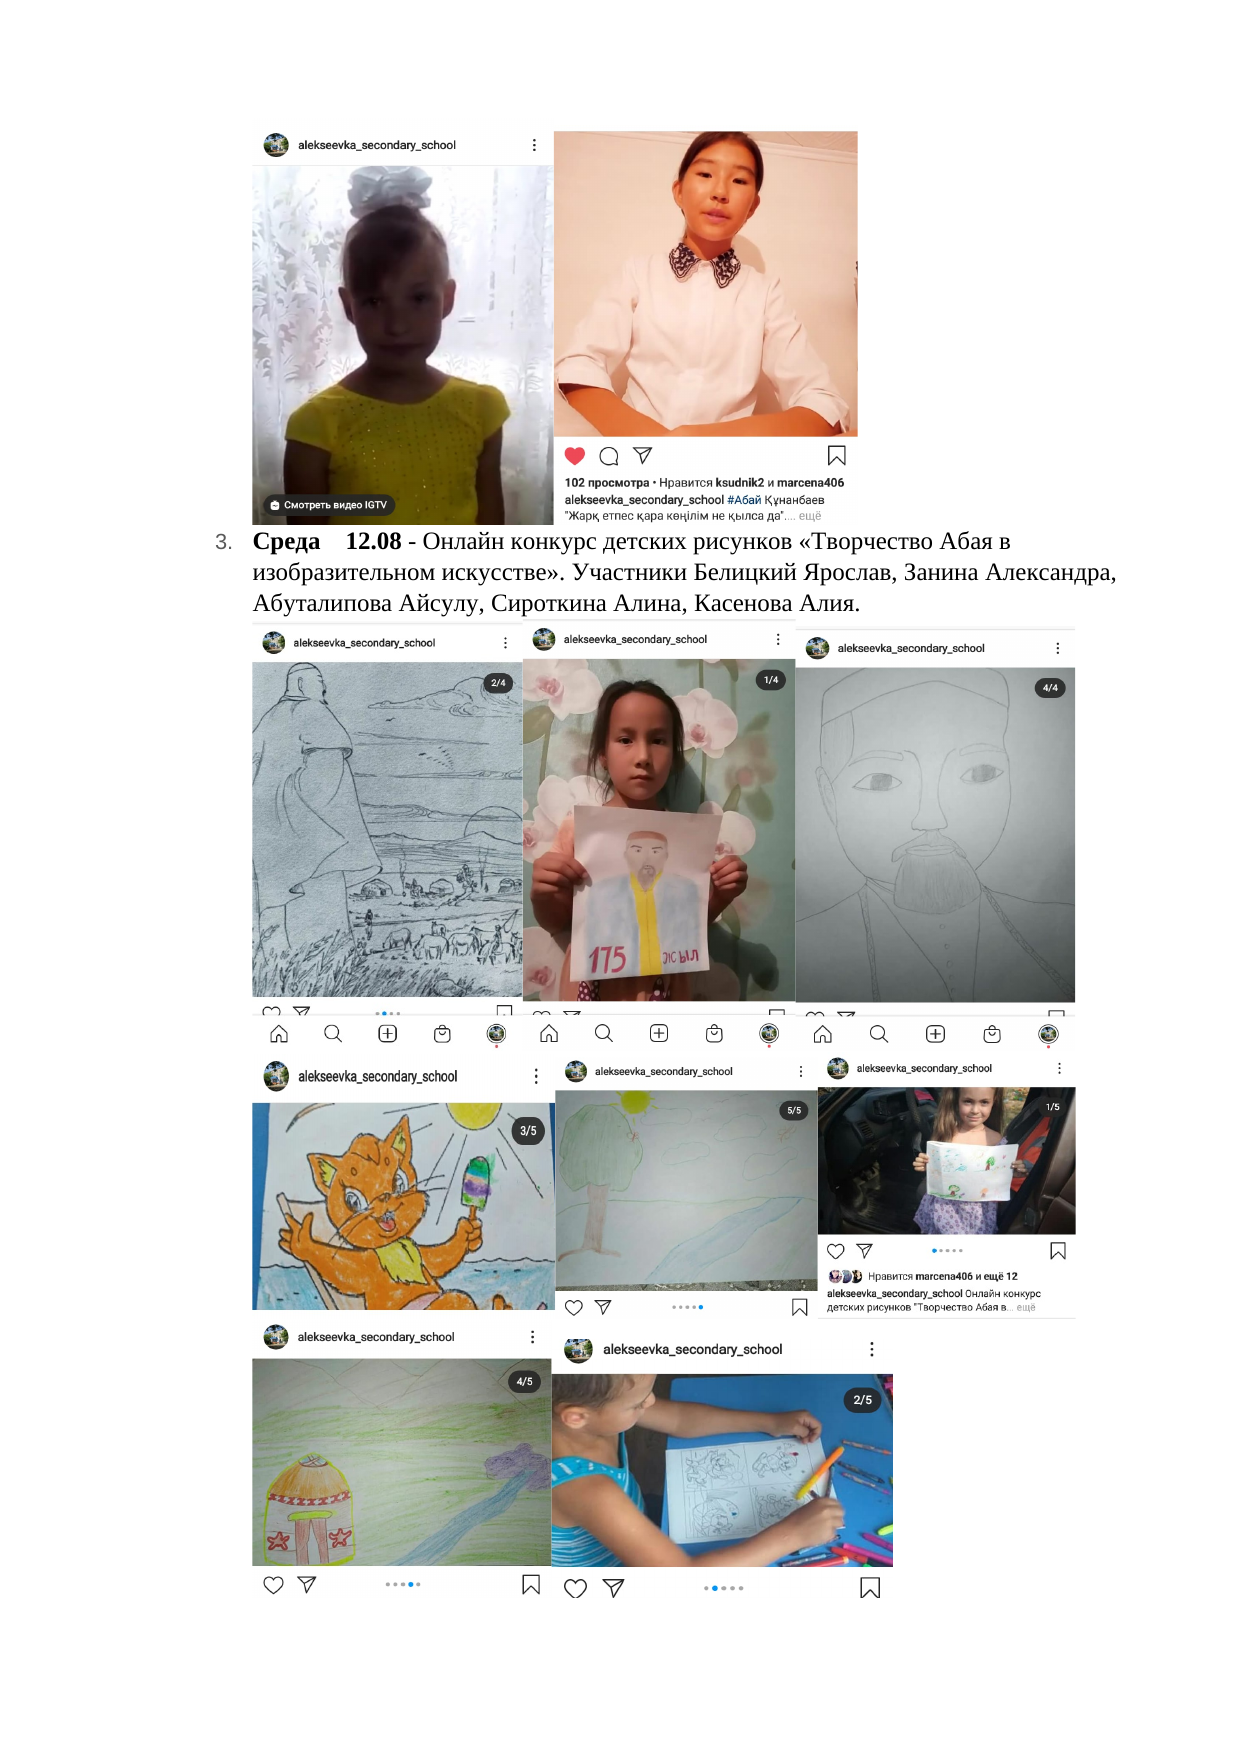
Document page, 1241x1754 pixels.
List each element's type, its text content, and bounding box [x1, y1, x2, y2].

picture [252, 619, 1076, 1051]
list Среда 12.08 - Онлайн конкурс детских рисунков «Творчество Абая в изобразительном искусстве». Участники Белицкий Ярослав, Занина Александра, Абуталипова Айсулу, Сироткина Алина, Касенова Алия. [215, 526, 1152, 617]
picture [252, 118, 858, 525]
picture [252, 1052, 1076, 1319]
picture [252, 1320, 893, 1598]
